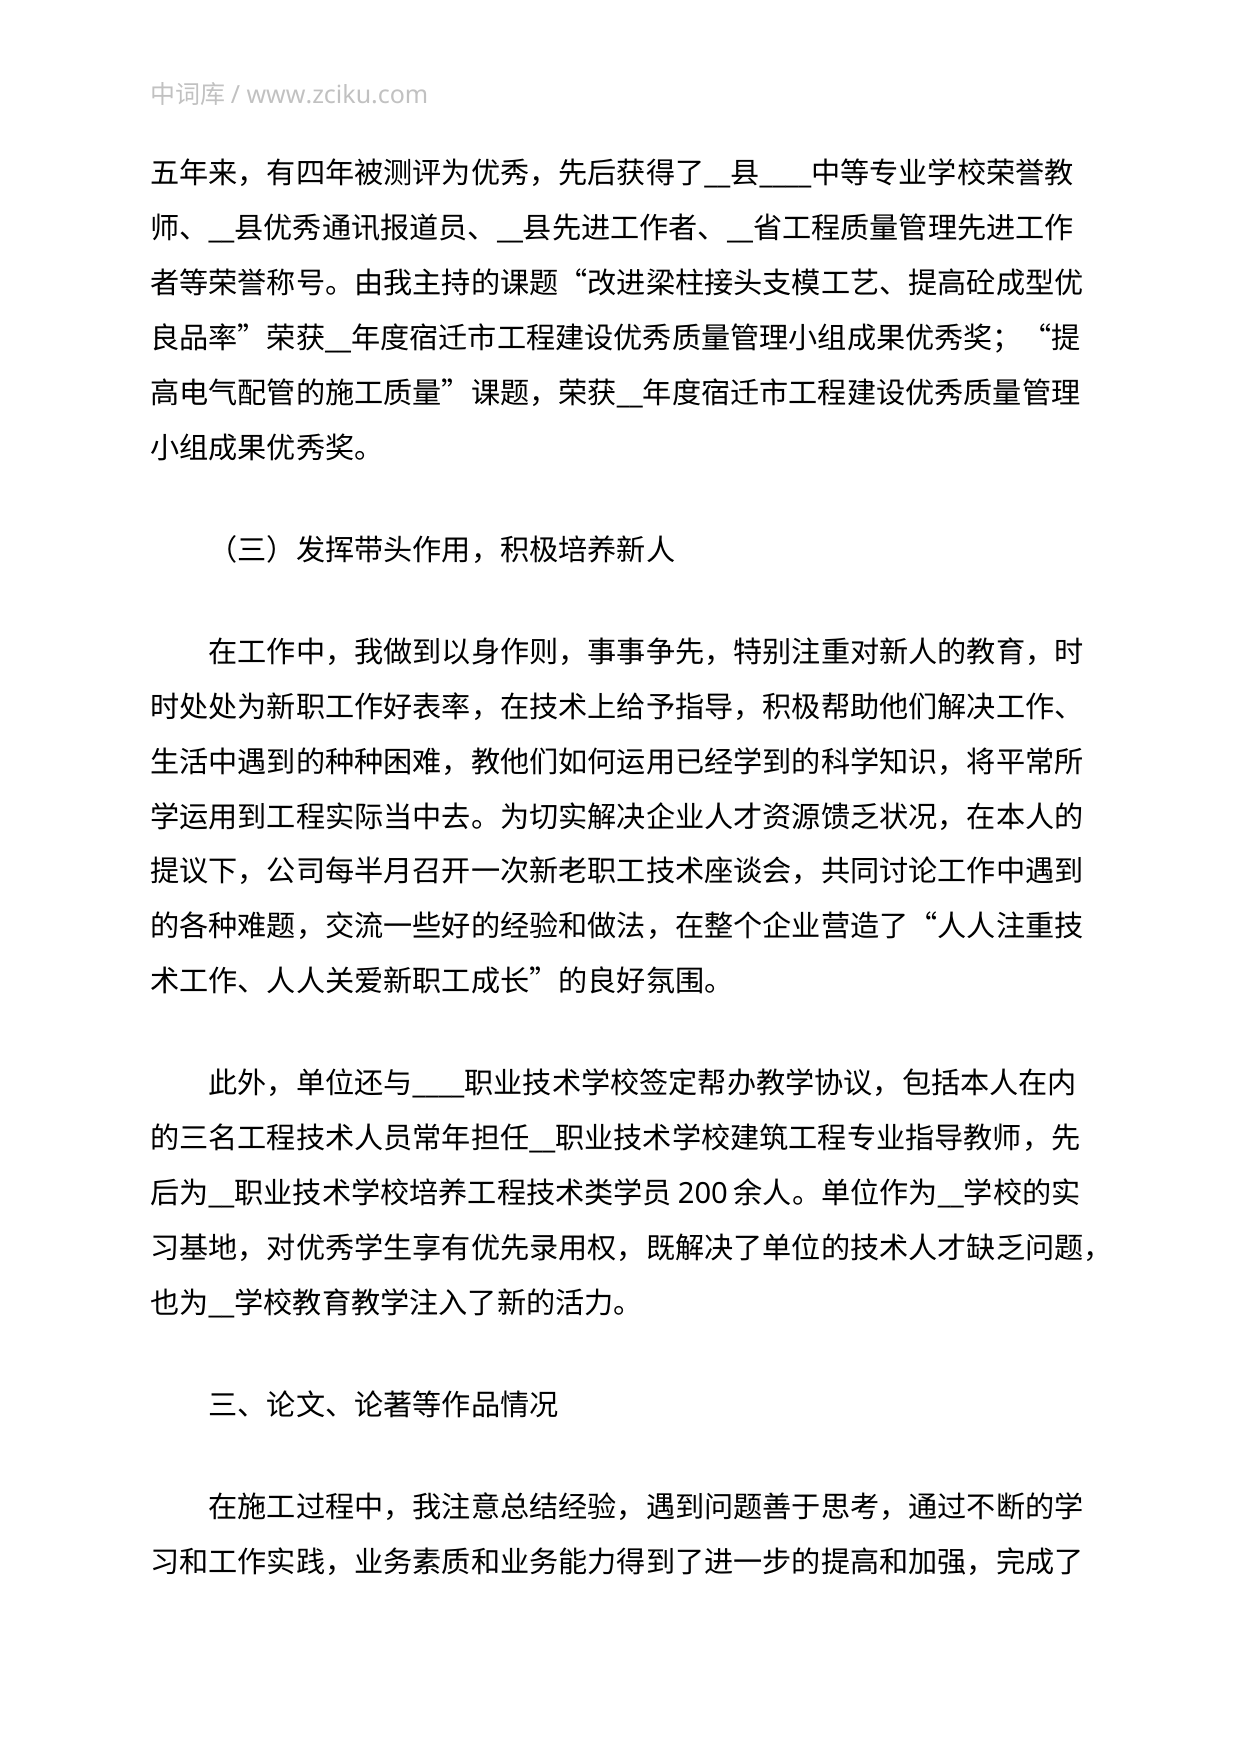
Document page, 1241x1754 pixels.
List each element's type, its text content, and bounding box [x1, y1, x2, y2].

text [150, 150, 1090, 467]
text 此外，单位还与____职业技术学校签定帮办教学协议，包括本人在内的三名工程技术人员常年担任__职业技术学校建筑工程专业指导教师，先后为__职业技术学校培养工程技术类学员200余人。单位作为__学校的实习基地，对优秀学生享有优先录用权，既解决了单位的技术人才缺乏问题，也为__学校教育教学注入了新的活力。 [150, 1059, 1090, 1322]
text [150, 1483, 1090, 1580]
text 在工作中，我做到以身作则，事事争先，特别注重对新人的教育，时时处处为新职工作好表率，在技术上给予指导，积极帮助他们解决工作、生活中遇到的种种困难，教他们如何运用已经学到的科学知识，将平常所学运用到工程实际当中去。为切实解决企业人才资源馈乏状况，在本人的提议下，公司每半月召开一次新老职工技术座谈会，共同讨论工作中遇到的各种难题，交流一些好的经验和做法，在整个企业营造了“人人注重技术工作、人人关爱新职工成长”的良好氛围。 [150, 628, 1090, 1000]
text （三）发挥带头作用，积极培养新人 [150, 527, 1090, 569]
text 三、论文、论著等作品情况 [150, 1381, 1090, 1424]
